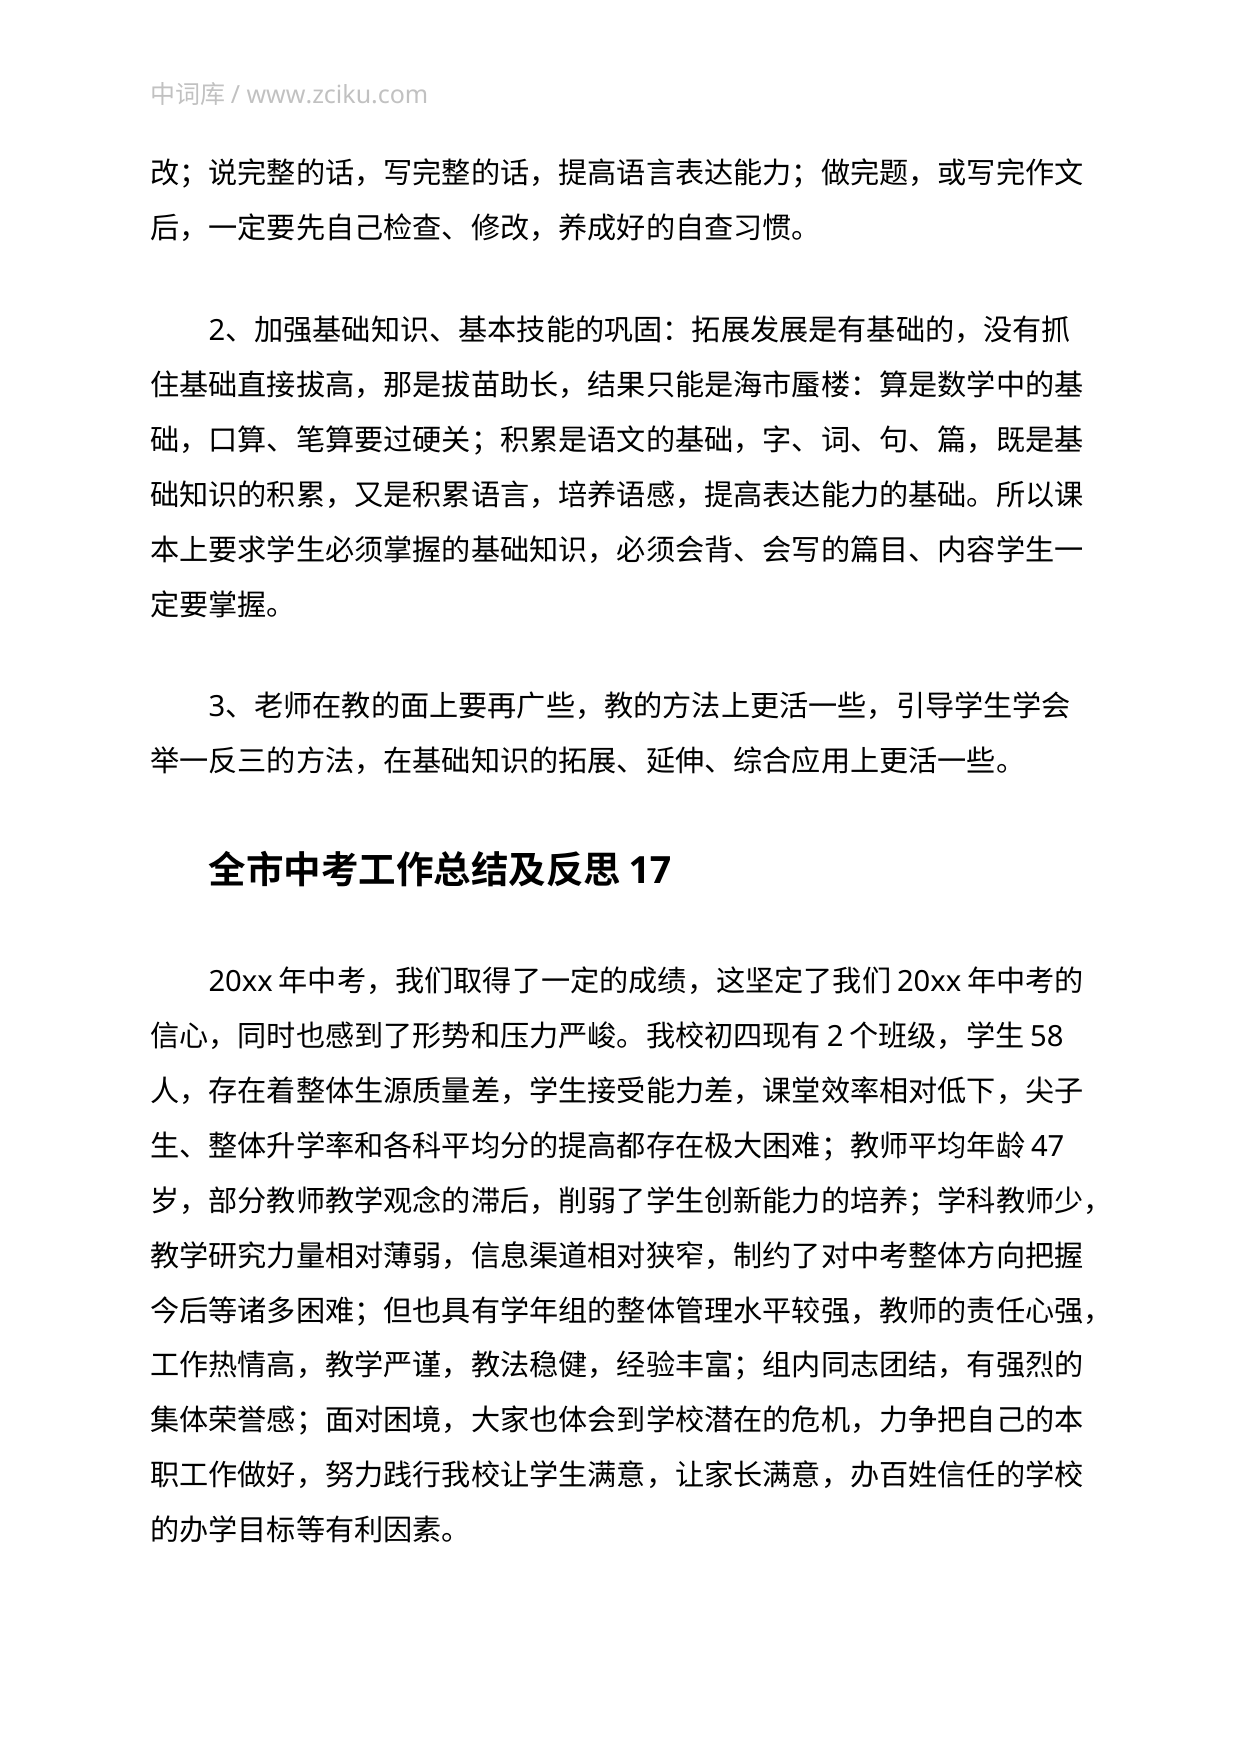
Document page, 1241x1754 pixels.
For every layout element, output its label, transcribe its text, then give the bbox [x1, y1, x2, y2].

text 2、加强基础知识、基本技能的巩固：拓展发展是有基础的，没有抓住基础直接拔高，那是拔苗助长，结果只能是海市蜃楼：算是数学中的基础，口算、笔算要过硬关；积累是语文的基础，字、词、句、篇，既是基础知识的积累，又是积累语言，培养语感，提高表达能力的基础。所以课本上要求学生必须掌握的基础知识，必须会背、会写的篇目、内容学生一定要掌握。 [150, 307, 1090, 623]
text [150, 150, 1090, 247]
text 全市中考工作总结及反思17 [150, 840, 1090, 894]
text 3、老师在教的面上要再广些，教的方法上更活一些，引导学生学会举一反三的方法，在基础知识的拓展、延伸、综合应用上更活一些。 [150, 683, 1090, 780]
text 20xx年中考，我们取得了一定的成绩，这坚定了我们20xx年中考的信心，同时也感到了形势和压力严峻。我校初四现有2个班级，学生58人，存在着整体生源质量差，学生接受能力差，课堂效率相对低下，尖子生、整体升学率和各科平均分的提高都存在极大困难；教师平均年龄47岁，部分教师教学观念的滞后，削弱了学生创新能力的培养；学科教师少，教学研究力量相对薄弱，信息渠道相对狭窄，制约了对中考整体方向把握今后等诸多困难；但也具有学年组的整体管理水平较强，教师的责任心强，工作热情高，教学严谨，教法稳健，经验丰富；组内同志团结，有强烈的集体荣誉感；面对困境，大家也体会到学校潜在的危机，力争把自己的本职工作做好，努力践行我校让学生满意，让家长满意，办百姓信任的学校的办学目标等有利因素。 [150, 957, 1090, 1549]
